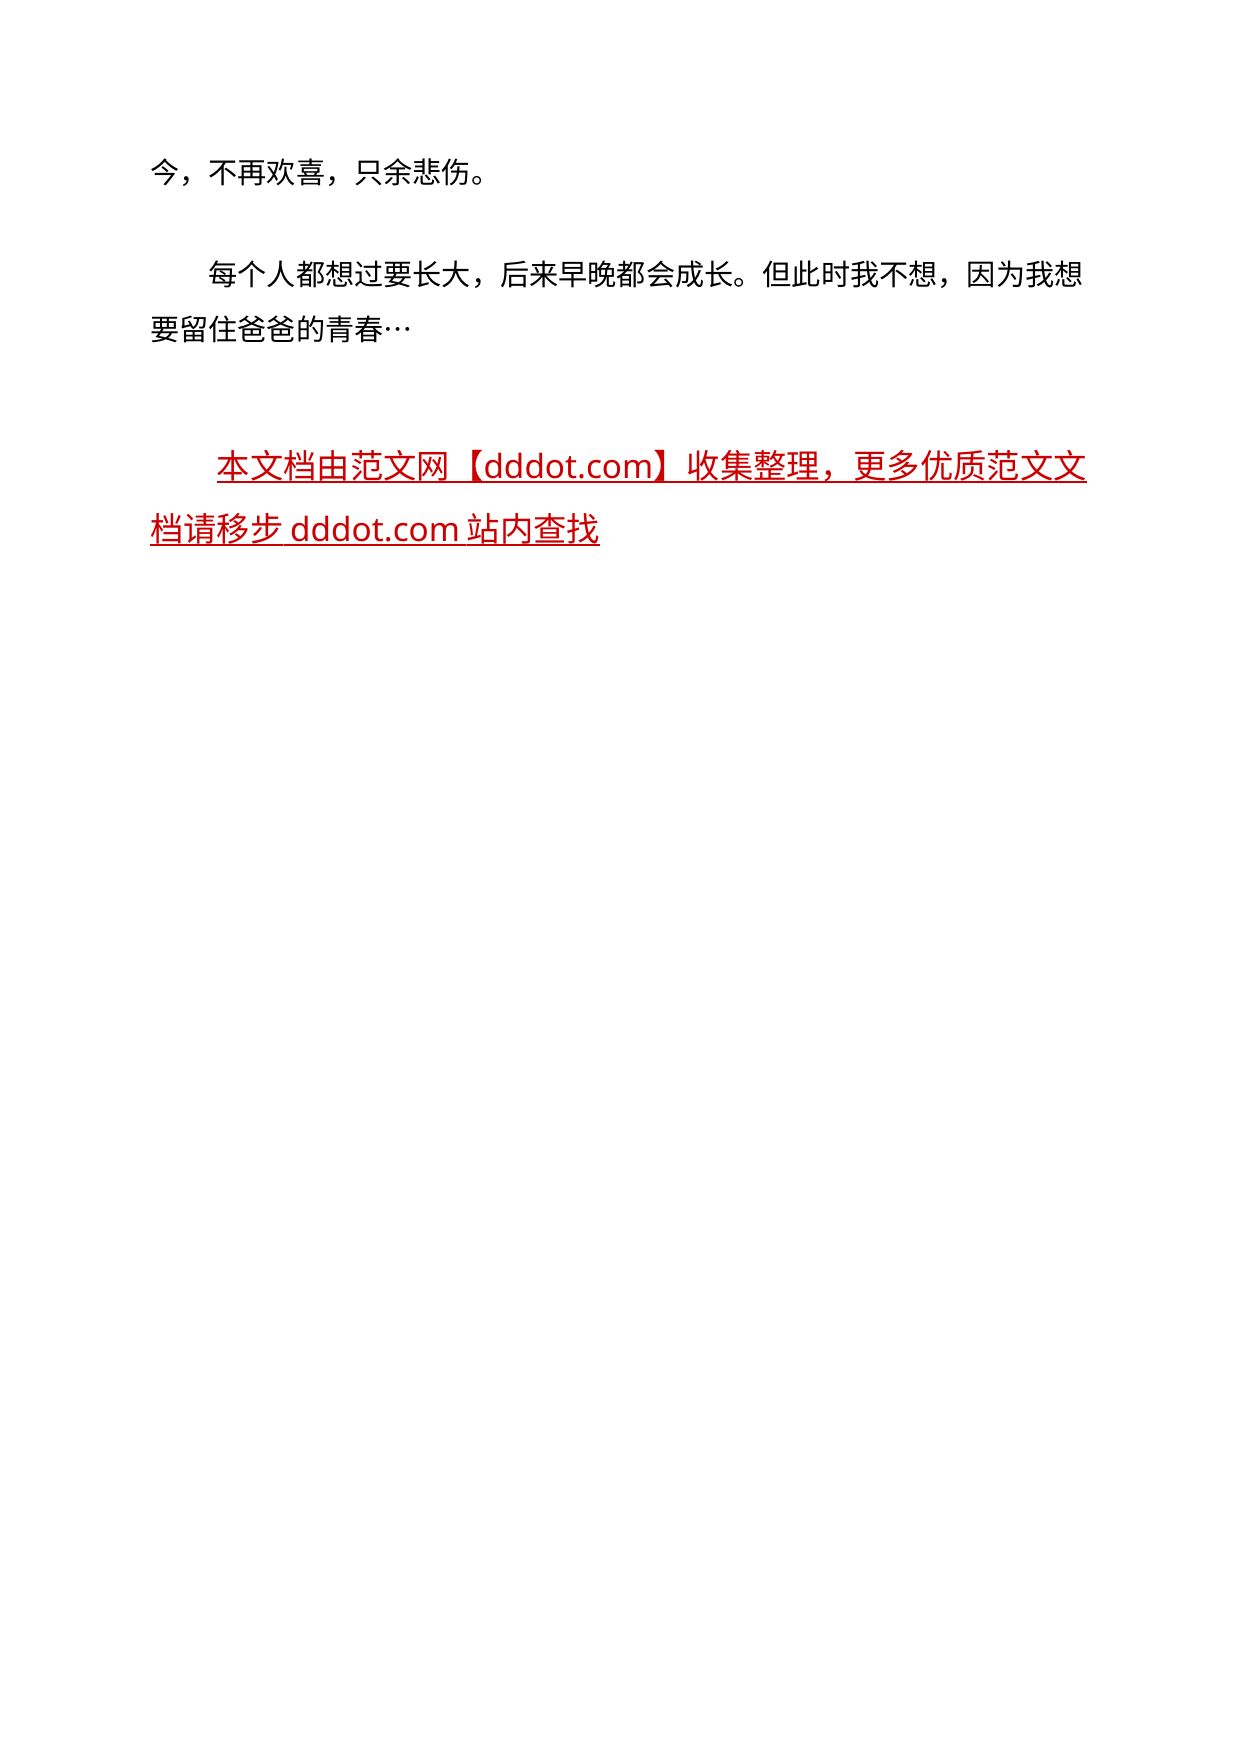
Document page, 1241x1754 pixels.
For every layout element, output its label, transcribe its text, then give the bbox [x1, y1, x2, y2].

text 本文档由范文网【dddot.com】收集整理，更多优质范文文档请移步dddot.com站内查找 [150, 440, 1090, 551]
text 每个人都想过要长大，后来早晚都会成长。但此时我不想，因为我想要留住爸爸的青春… [150, 252, 1090, 349]
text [150, 150, 1090, 192]
